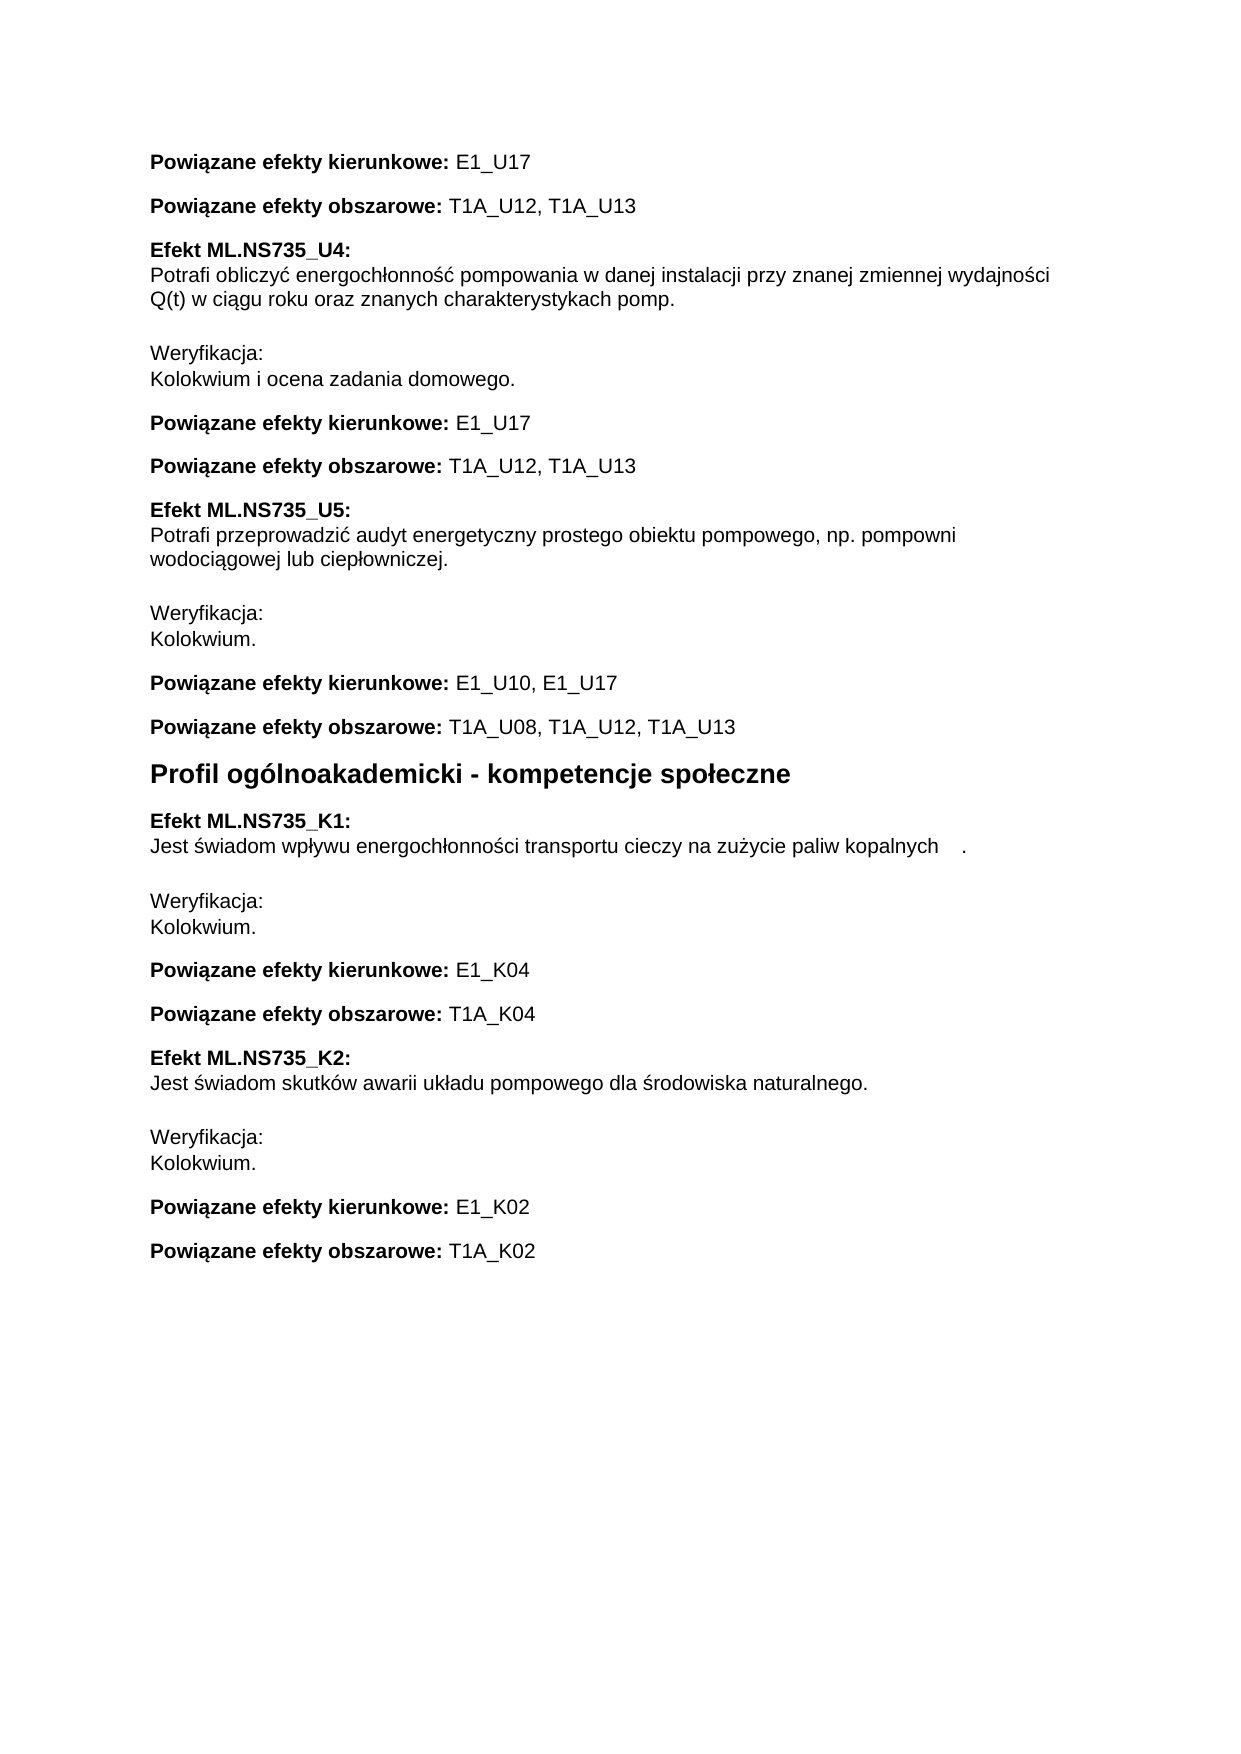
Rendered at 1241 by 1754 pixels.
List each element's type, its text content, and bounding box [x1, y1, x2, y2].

text Powiązane efekty obszarowe: T1A_U12, T1A_U13 [150, 194, 1090, 218]
text Jest świadom skutków awarii układu pompowego dla środowiska naturalnego. [150, 1071, 1090, 1119]
text Powiązane efekty obszarowe: T1A_U08, T1A_U12, T1A_U13 [150, 714, 1090, 738]
text Kolokwium. [150, 1151, 1090, 1175]
text Kolokwium. [150, 914, 1090, 938]
text Powiązane efekty kierunkowe: E1_K02 [150, 1195, 1090, 1219]
text Weryfikacja: [150, 1125, 1090, 1149]
text Powiązane efekty kierunkowe: E1_K04 [150, 958, 1090, 982]
text Jest świadom wpływu energochłonności transportu cieczy na zużycie paliw kopalnych . [150, 834, 1090, 882]
text Powiązane efekty obszarowe: T1A_U12, T1A_U13 [150, 454, 1090, 478]
subtitle Profil ogólnoakademicki - kompetencje społeczne [150, 758, 1090, 789]
text Kolokwium. [150, 627, 1090, 651]
text Weryfikacja: [150, 888, 1090, 912]
text Kolokwium i ocena zadania domowego. [150, 367, 1090, 391]
text Efekt ML.NS735_U4: [150, 237, 1090, 261]
text Efekt ML.NS735_K1: [150, 809, 1090, 833]
text Powiązane efekty kierunkowe: E1_U10, E1_U17 [150, 671, 1090, 695]
text Weryfikacja: [150, 601, 1090, 625]
text Efekt ML.NS735_U5: [150, 498, 1090, 522]
text Powiązane efekty kierunkowe: E1_U17 [150, 410, 1090, 434]
text Potrafi obliczyć energochłonność pompowania w danej instalacji przy znanej zmiennej wydajności Q(t) w ciągu roku oraz znanych charakterystykach pomp. [150, 262, 1090, 334]
text Powiązane efekty obszarowe: T1A_K02 [150, 1238, 1090, 1262]
text Efekt ML.NS735_K2: [150, 1046, 1090, 1070]
text Potrafi przeprowadzić audyt energetyczny prostego obiektu pompowego, np. pompowni wodociągowej lub ciepłowniczej. [150, 523, 1090, 595]
text Weryfikacja: [150, 341, 1090, 364]
text Powiązane efekty kierunkowe: E1_U17 [150, 150, 1090, 174]
text Powiązane efekty obszarowe: T1A_K04 [150, 1002, 1090, 1026]
